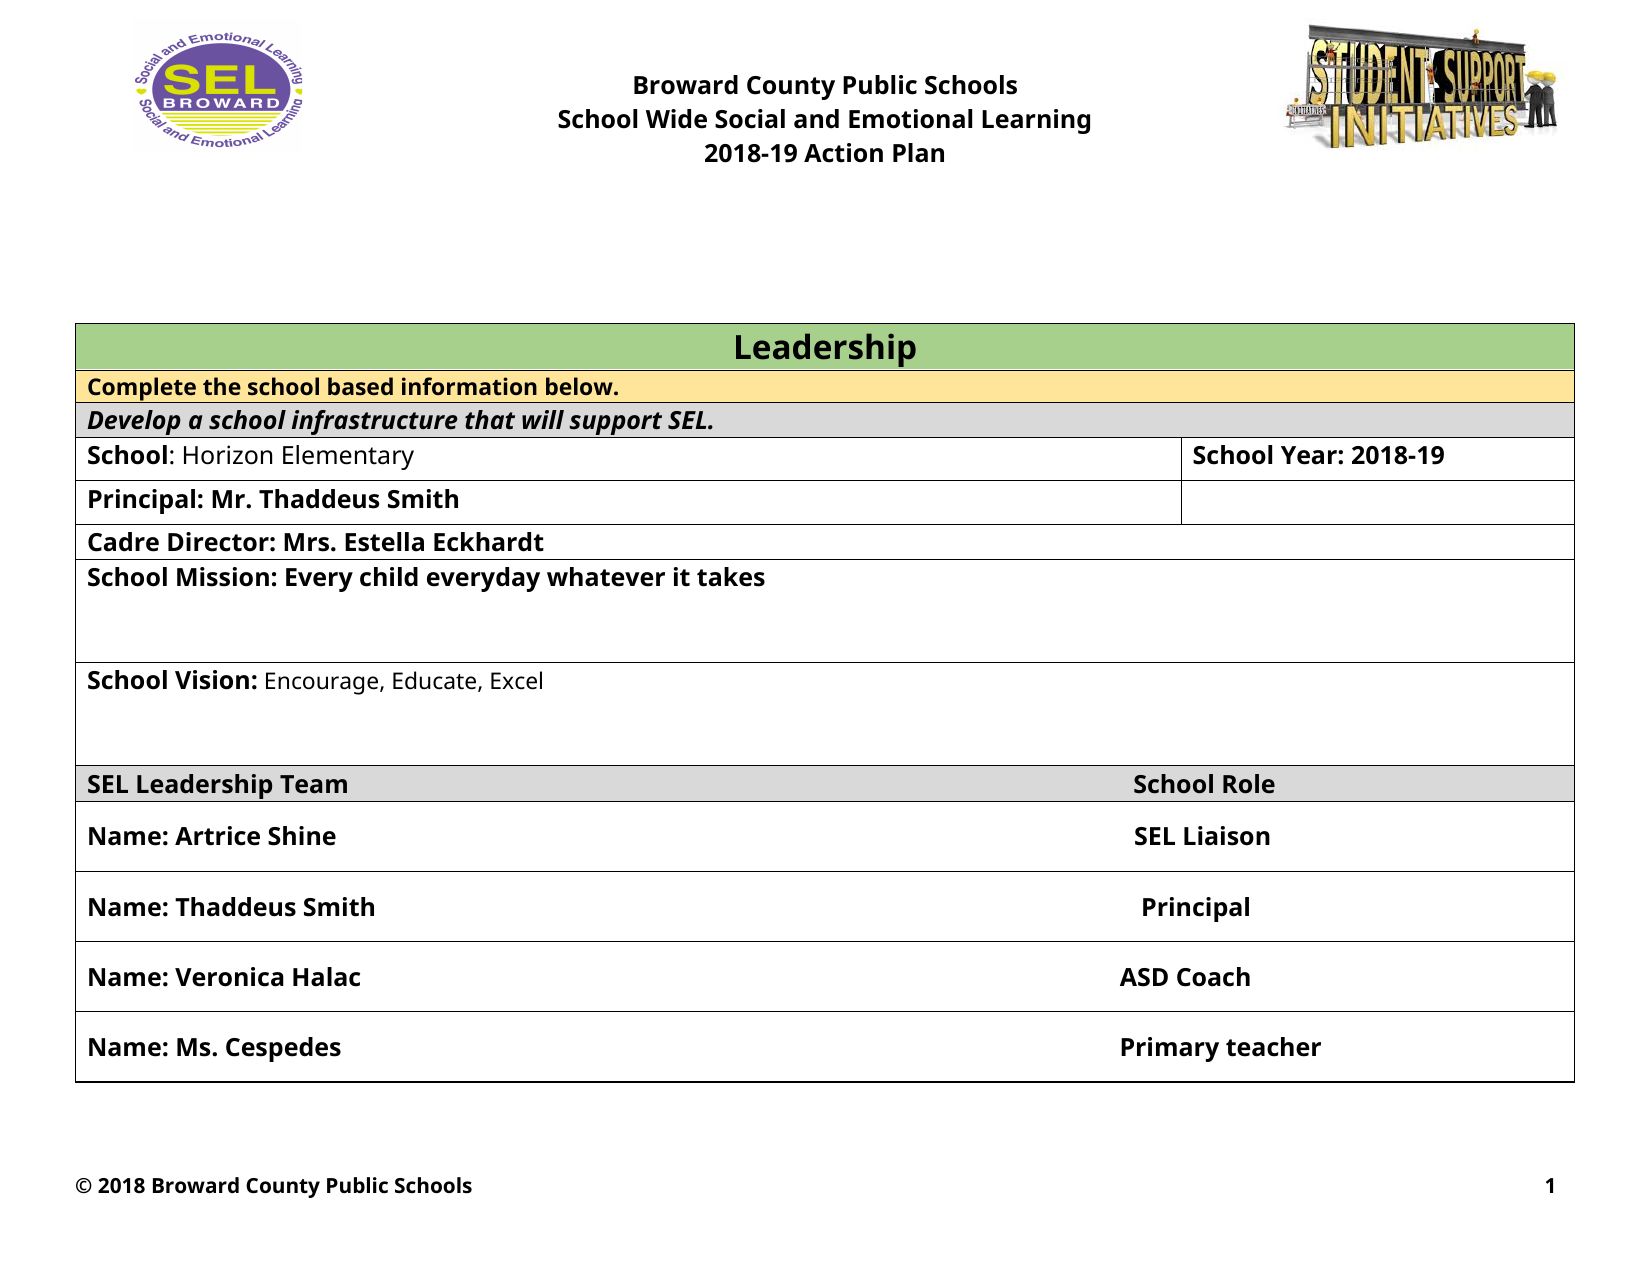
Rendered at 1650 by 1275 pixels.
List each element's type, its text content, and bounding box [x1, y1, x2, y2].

picture [131, 18, 302, 153]
table_cell [1182, 481, 1574, 524]
table_cell Name: Veronica Halac ASD Coach [76, 942, 1574, 1011]
table_header Leadership [76, 324, 1574, 369]
table_cell Complete the school based information below. [76, 371, 1574, 402]
table_cell Cadre Director: Mrs. Estella Eckhardt [76, 525, 1574, 559]
table_cell Name: Ms. Cespedes Primary teacher [76, 1012, 1574, 1081]
picture [1275, 18, 1571, 152]
table_cell Name: Thaddeus Smith Principal [76, 872, 1574, 941]
table_cell Develop a school infrastructure that will support SEL. [76, 403, 1574, 437]
table_cell School: Horizon Elementary [76, 438, 1181, 480]
table_cell School Mission: Every child everyday whatever it takes [76, 560, 1574, 662]
table_cell School Vision: Encourage, Educate, Excel [76, 663, 1574, 765]
table_cell Name: Artrice Shine SEL Liaison [76, 802, 1574, 871]
table_cell School Year: 2018-19 [1182, 438, 1574, 480]
table_cell SEL Leadership Team School Role [76, 766, 1574, 801]
table_cell Principal: Mr. Thaddeus Smith [76, 481, 1181, 524]
